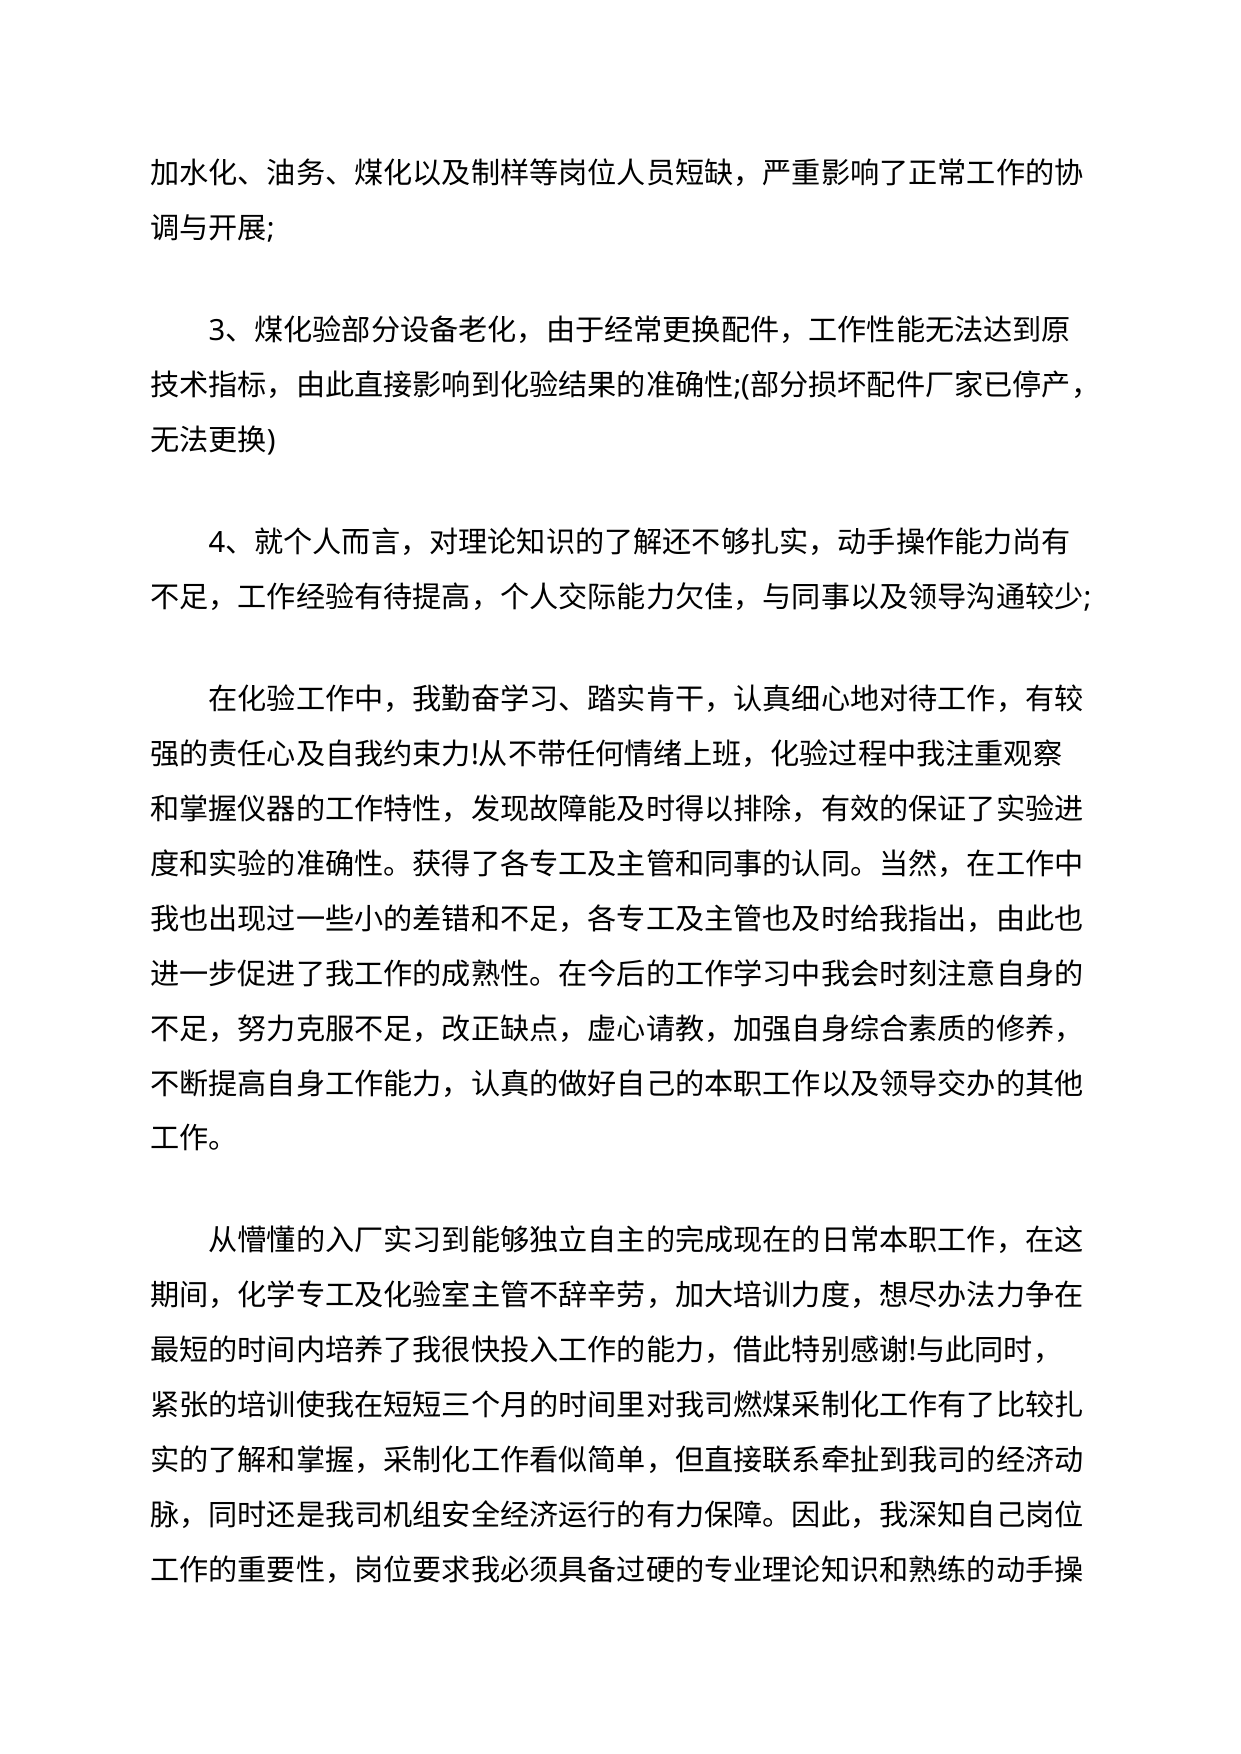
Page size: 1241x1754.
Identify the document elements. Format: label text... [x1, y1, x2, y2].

text 3、煤化验部分设备老化，由于经常更换配件，工作性能无法达到原技术指标，由此直接影响到化验结果的准确性;(部分损坏配件厂家已停产，无法更换) [150, 307, 1090, 459]
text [150, 150, 1090, 247]
text 4、就个人而言，对理论知识的了解还不够扎实，动手操作能力尚有不足，工作经验有待提高，个人交际能力欠佳，与同事以及领导沟通较少; [150, 519, 1090, 616]
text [150, 1217, 1090, 1589]
text 在化验工作中，我勤奋学习、踏实肯干，认真细心地对待工作，有较强的责任心及自我约束力!从不带任何情绪上班，化验过程中我注重观察和掌握仪器的工作特性，发现故障能及时得以排除，有效的保证了实验进度和实验的准确性。获得了各专工及主管和同事的认同。当然，在工作中我也出现过一些小的差错和不足，各专工及主管也及时给我指出，由此也进一步促进了我工作的成熟性。在今后的工作学习中我会时刻注意自身的不足，努力克服不足，改正缺点，虚心请教，加强自身综合素质的修养，不断提高自身工作能力，认真的做好自己的本职工作以及领导交办的其他工作。 [150, 676, 1090, 1157]
